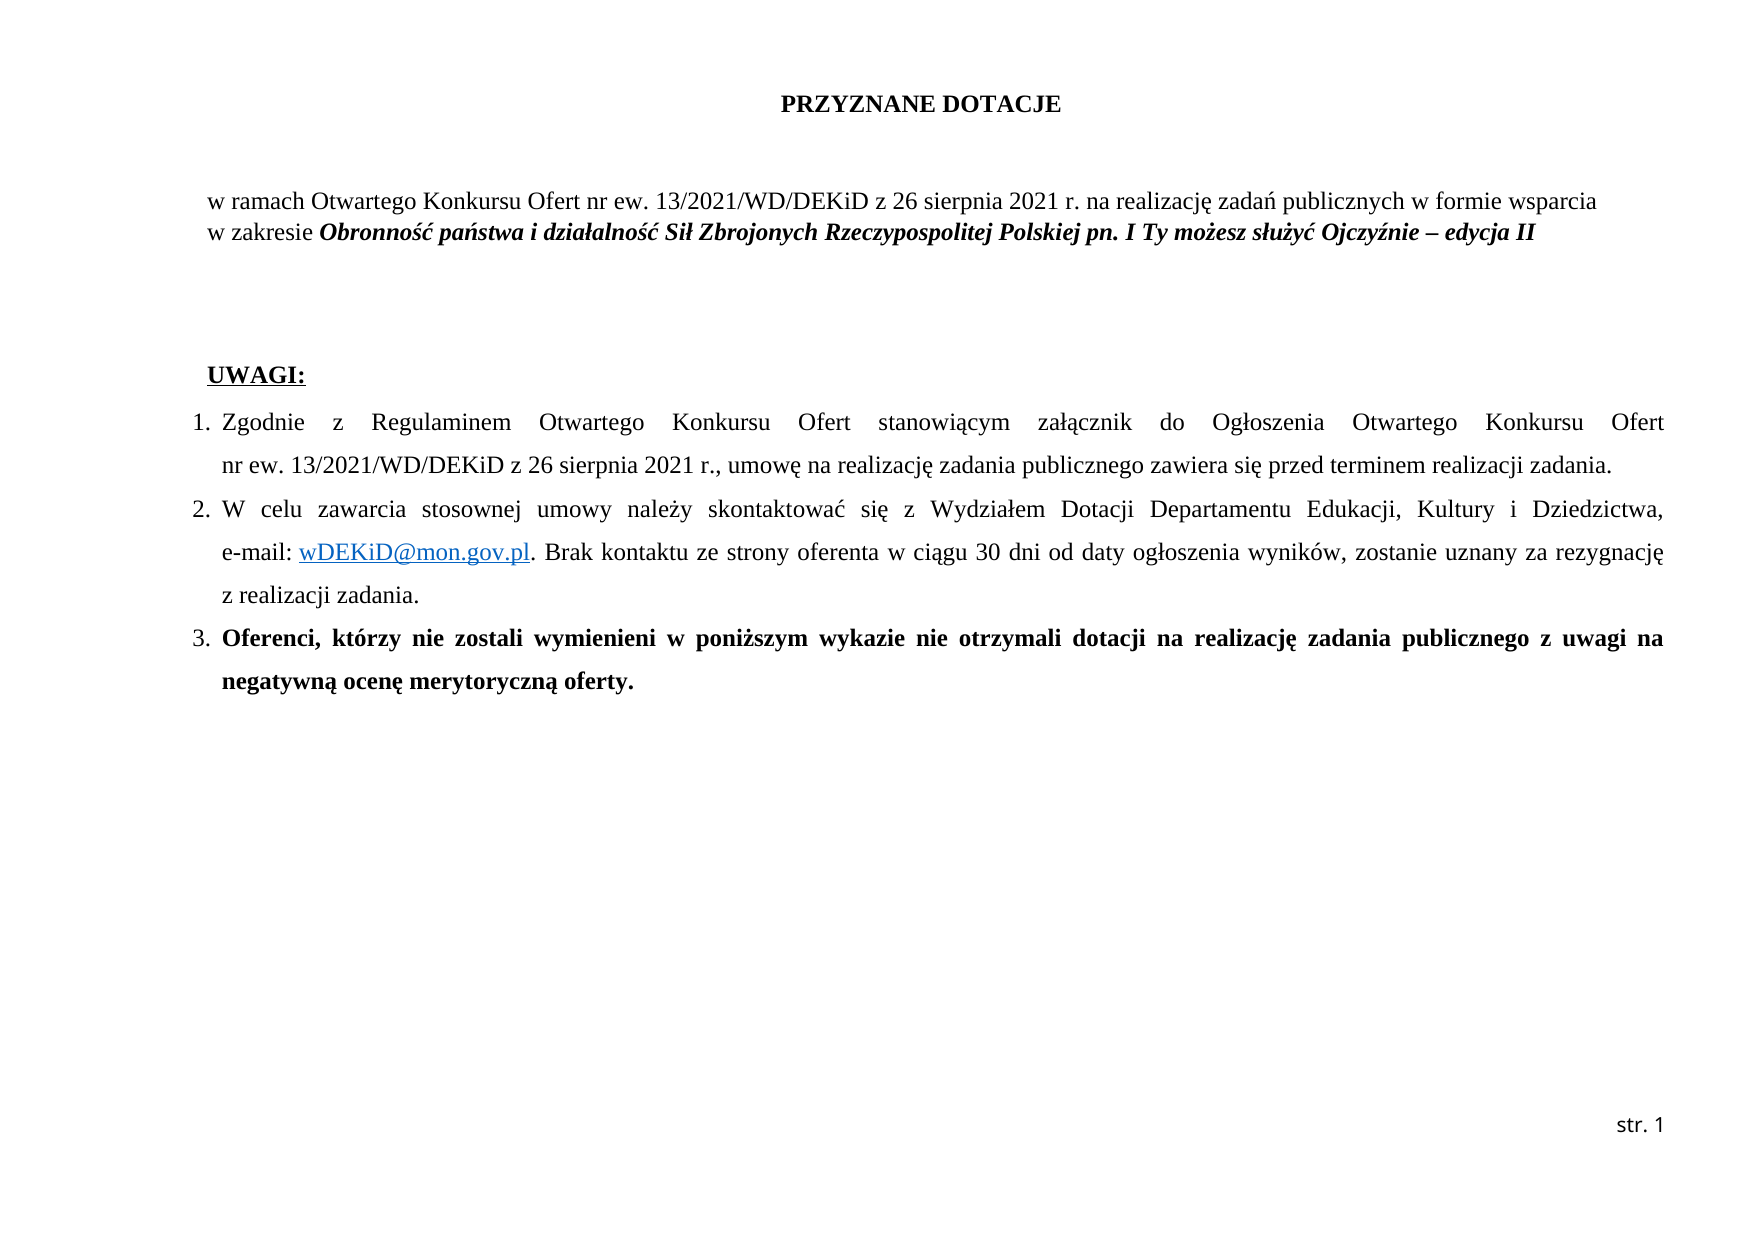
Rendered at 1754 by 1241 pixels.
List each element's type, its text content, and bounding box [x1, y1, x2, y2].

list Zgodnie z Regulaminem Otwartego Konkursu Ofert stanowiącym załącznik do Ogłoszenia Otwartego Konkursu Ofert nr ew. 13/2021/WD/DEKiD z 26 sierpnia 2021 r., umowę na realizację zadania publicznego zawiera się przed terminem realizacji zadania. [192, 407, 1665, 479]
list UWAGI: [207, 360, 1665, 388]
list Oferenci, którzy nie zostali wymienieni w poniższym wykazie nie otrzymali dotacji na realizację zadania publicznego z uwagi na negatywną ocenę merytoryczną oferty. [192, 623, 1665, 695]
list PRZYZNANE DOTACJE [177, 89, 1665, 117]
text w ramach Otwartego Konkursu Ofert nr ew. 13/2021/WD/DEKiD z 26 sierpnia 2021 r. na realizację zadań publicznych w formie wsparcia w zakresie Obronność państwa i działalność Sił Zbrojonych Rzeczypospolitej Polskiej pn. I Ty możesz służyć Ojczyźnie – edycja II [207, 186, 1665, 246]
list W celu zawarcia stosownej umowy należy skontaktować się z Wydziałem Dotacji Departamentu Edukacji, Kultury i Dziedzictwa, e-mail: wDEKiD@mon.gov.pl. Brak kontaktu ze strony oferenta w ciągu 30 dni od daty ogłoszenia wyników, zostanie uznany za rezygnację z realizacji zadania. [192, 494, 1665, 609]
